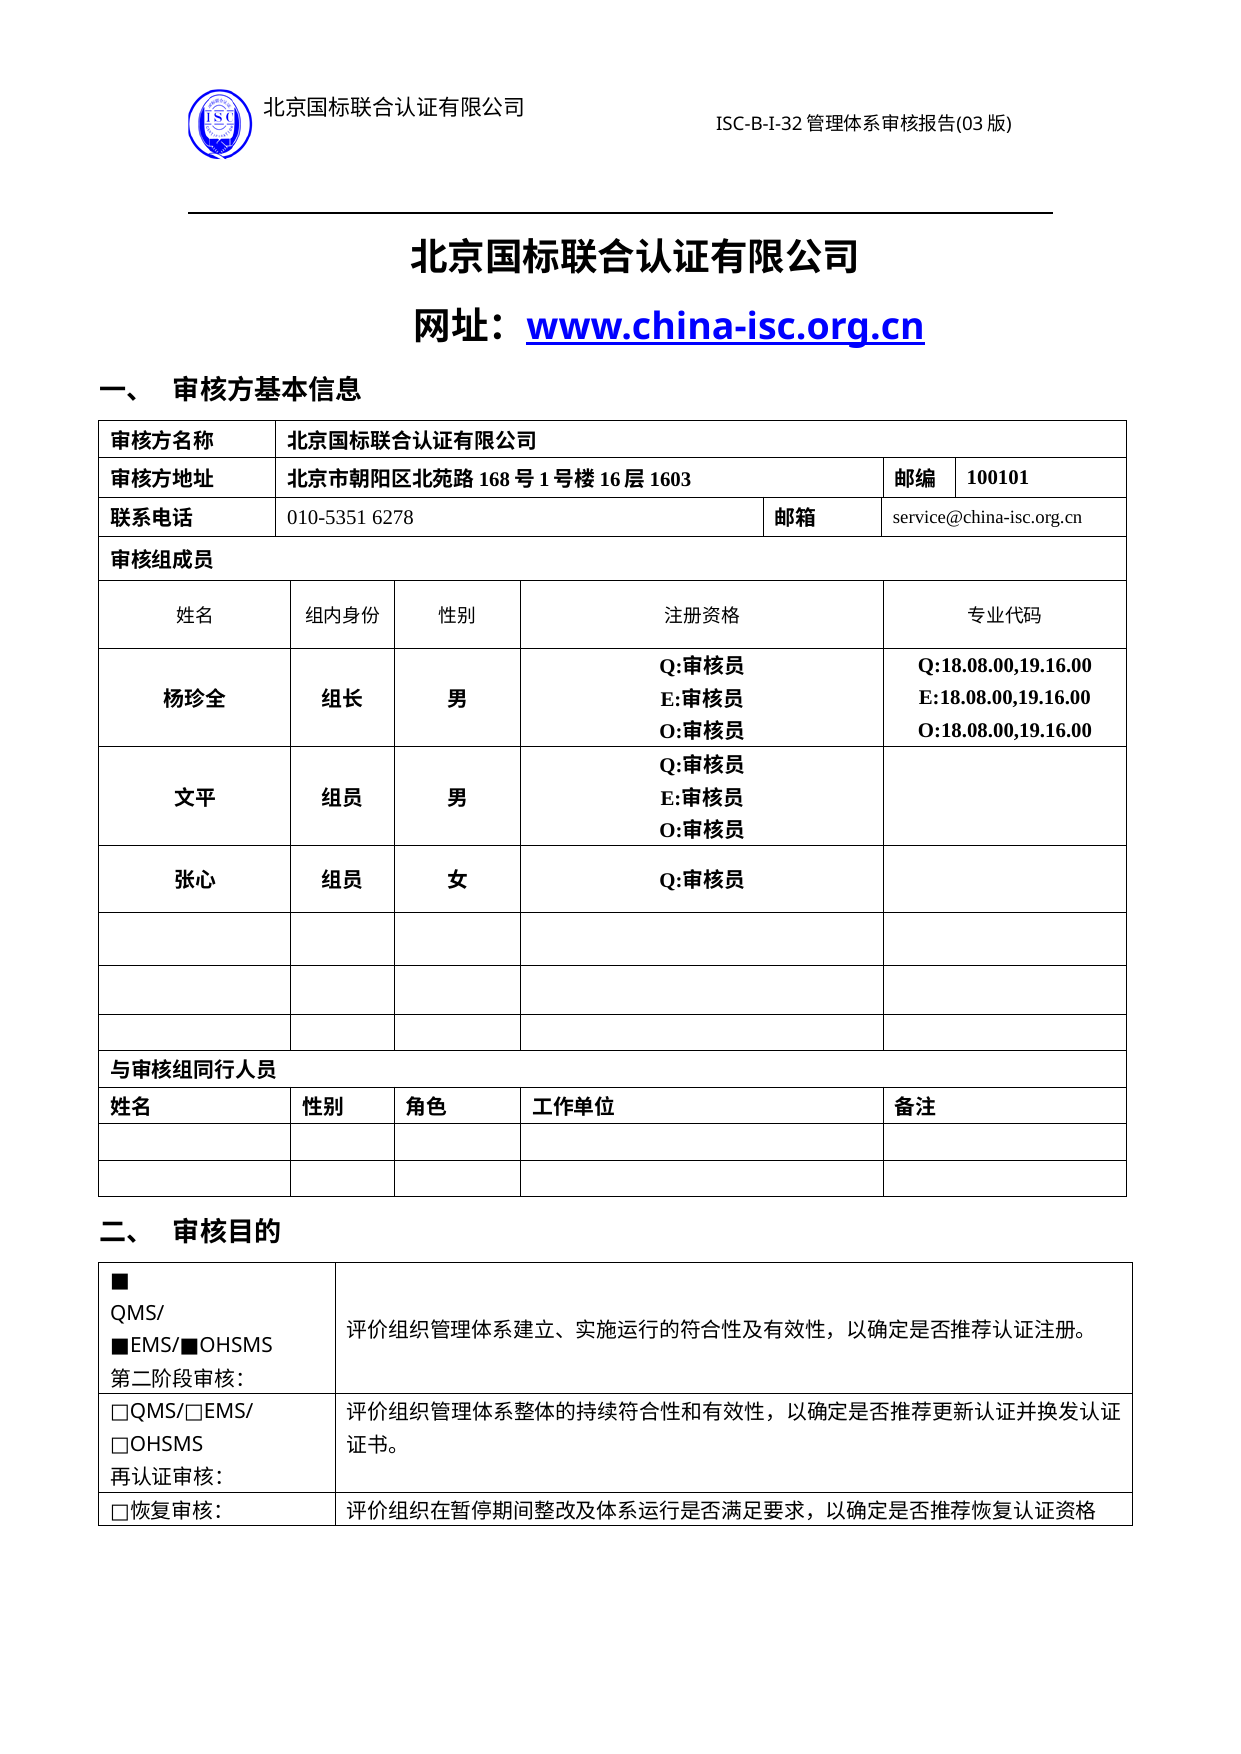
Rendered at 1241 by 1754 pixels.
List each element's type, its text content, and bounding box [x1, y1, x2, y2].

table_cell 邮箱 [764, 498, 881, 536]
table_cell [521, 966, 883, 1013]
list 审核方基本信息 [99, 355, 1053, 420]
table_cell 杨珍全 [99, 649, 290, 746]
table_cell 性别 [395, 581, 520, 648]
table_cell [99, 913, 290, 965]
table_header ■QMS/■EMS/■OHSMS 第二阶段审核： [99, 1263, 335, 1393]
table_cell [395, 1015, 520, 1050]
table_cell 组员 [291, 747, 394, 845]
table_cell 010-5351 6278 [276, 498, 763, 536]
table_cell 姓名 [99, 581, 290, 648]
table_cell 组员 [291, 846, 394, 912]
table_cell 专业代码 [884, 581, 1126, 648]
table_cell service@china-isc.org.cn [882, 498, 1126, 536]
table_cell [884, 747, 1126, 845]
table_cell [884, 966, 1126, 1013]
table_cell 张心 [99, 846, 290, 912]
table_cell 北京市朝阳区北苑路168号1号楼16层1603 [276, 458, 883, 497]
table_cell [99, 1161, 290, 1196]
table_cell 评价组织管理体系整体的持续符合性和有效性，以确定是否推荐更新认证并换发认证证书。 [336, 1394, 1132, 1492]
table_cell [291, 1124, 394, 1160]
text 网址：www.china-isc.org.cn [187, 290, 1053, 355]
table_cell 备注 [884, 1088, 1126, 1123]
table_cell 文平 [99, 747, 290, 845]
table_cell □恢复审核： [99, 1493, 335, 1525]
table_cell [884, 1124, 1126, 1160]
table_cell [99, 1015, 290, 1050]
table_cell 男 [395, 649, 520, 746]
table_cell [884, 1161, 1126, 1196]
table_cell Q:审核员 [521, 846, 883, 912]
list 审核目的 [99, 1197, 1053, 1262]
table_cell [521, 1124, 883, 1160]
table_header 审核方名称 [99, 421, 275, 457]
table_cell [291, 1015, 394, 1050]
table_cell 审核方地址 [99, 458, 275, 497]
table_cell [99, 966, 290, 1013]
table_cell [291, 1161, 394, 1196]
table_header 评价组织管理体系建立、实施运行的符合性及有效性，以确定是否推荐认证注册。 [336, 1263, 1132, 1393]
table_cell 注册资格 [521, 581, 883, 648]
table_cell 工作单位 [521, 1088, 883, 1123]
picture [187, 89, 253, 158]
table_cell Q:审核员 E:审核员 O:审核员 [521, 747, 883, 845]
table_cell Q:18.08.00,19.16.00 E:18.08.00,19.16.00 O:18.08.00,19.16.00 [884, 649, 1126, 746]
table_cell [884, 846, 1126, 912]
table_cell [99, 1124, 290, 1160]
table_cell 组内身份 [291, 581, 394, 648]
table_cell 姓名 [99, 1088, 290, 1123]
table_cell 邮编 [884, 458, 955, 497]
table_cell 与审核组同行人员 [99, 1051, 1126, 1087]
table_cell [395, 1124, 520, 1160]
text 北京国标联合认证有限公司 [187, 226, 1053, 281]
table_header 北京国标联合认证有限公司 [276, 421, 1126, 457]
table_cell [395, 966, 520, 1013]
table_cell [395, 1161, 520, 1196]
table_cell 联系电话 [99, 498, 275, 536]
table_cell 性别 [291, 1088, 394, 1123]
table_cell [521, 1015, 883, 1050]
table_cell [291, 966, 394, 1013]
table_cell [521, 913, 883, 965]
table_cell □QMS/□EMS/□OHSMS 再认证审核： [99, 1394, 335, 1492]
table_cell [884, 913, 1126, 965]
table_cell 评价组织在暂停期间整改及体系运行是否满足要求，以确定是否推荐恢复认证资格 [336, 1493, 1132, 1525]
table_cell [521, 1161, 883, 1196]
table_cell 女 [395, 846, 520, 912]
table_cell [291, 913, 394, 965]
table_cell [884, 1015, 1126, 1050]
table_cell 男 [395, 747, 520, 845]
table_cell 100101 [956, 458, 1126, 497]
table_cell Q:审核员 E:审核员 O:审核员 [521, 649, 883, 746]
table_cell [395, 913, 520, 965]
table_cell 审核组成员 [99, 537, 1126, 580]
table_cell 角色 [395, 1088, 520, 1123]
table_cell 组长 [291, 649, 394, 746]
